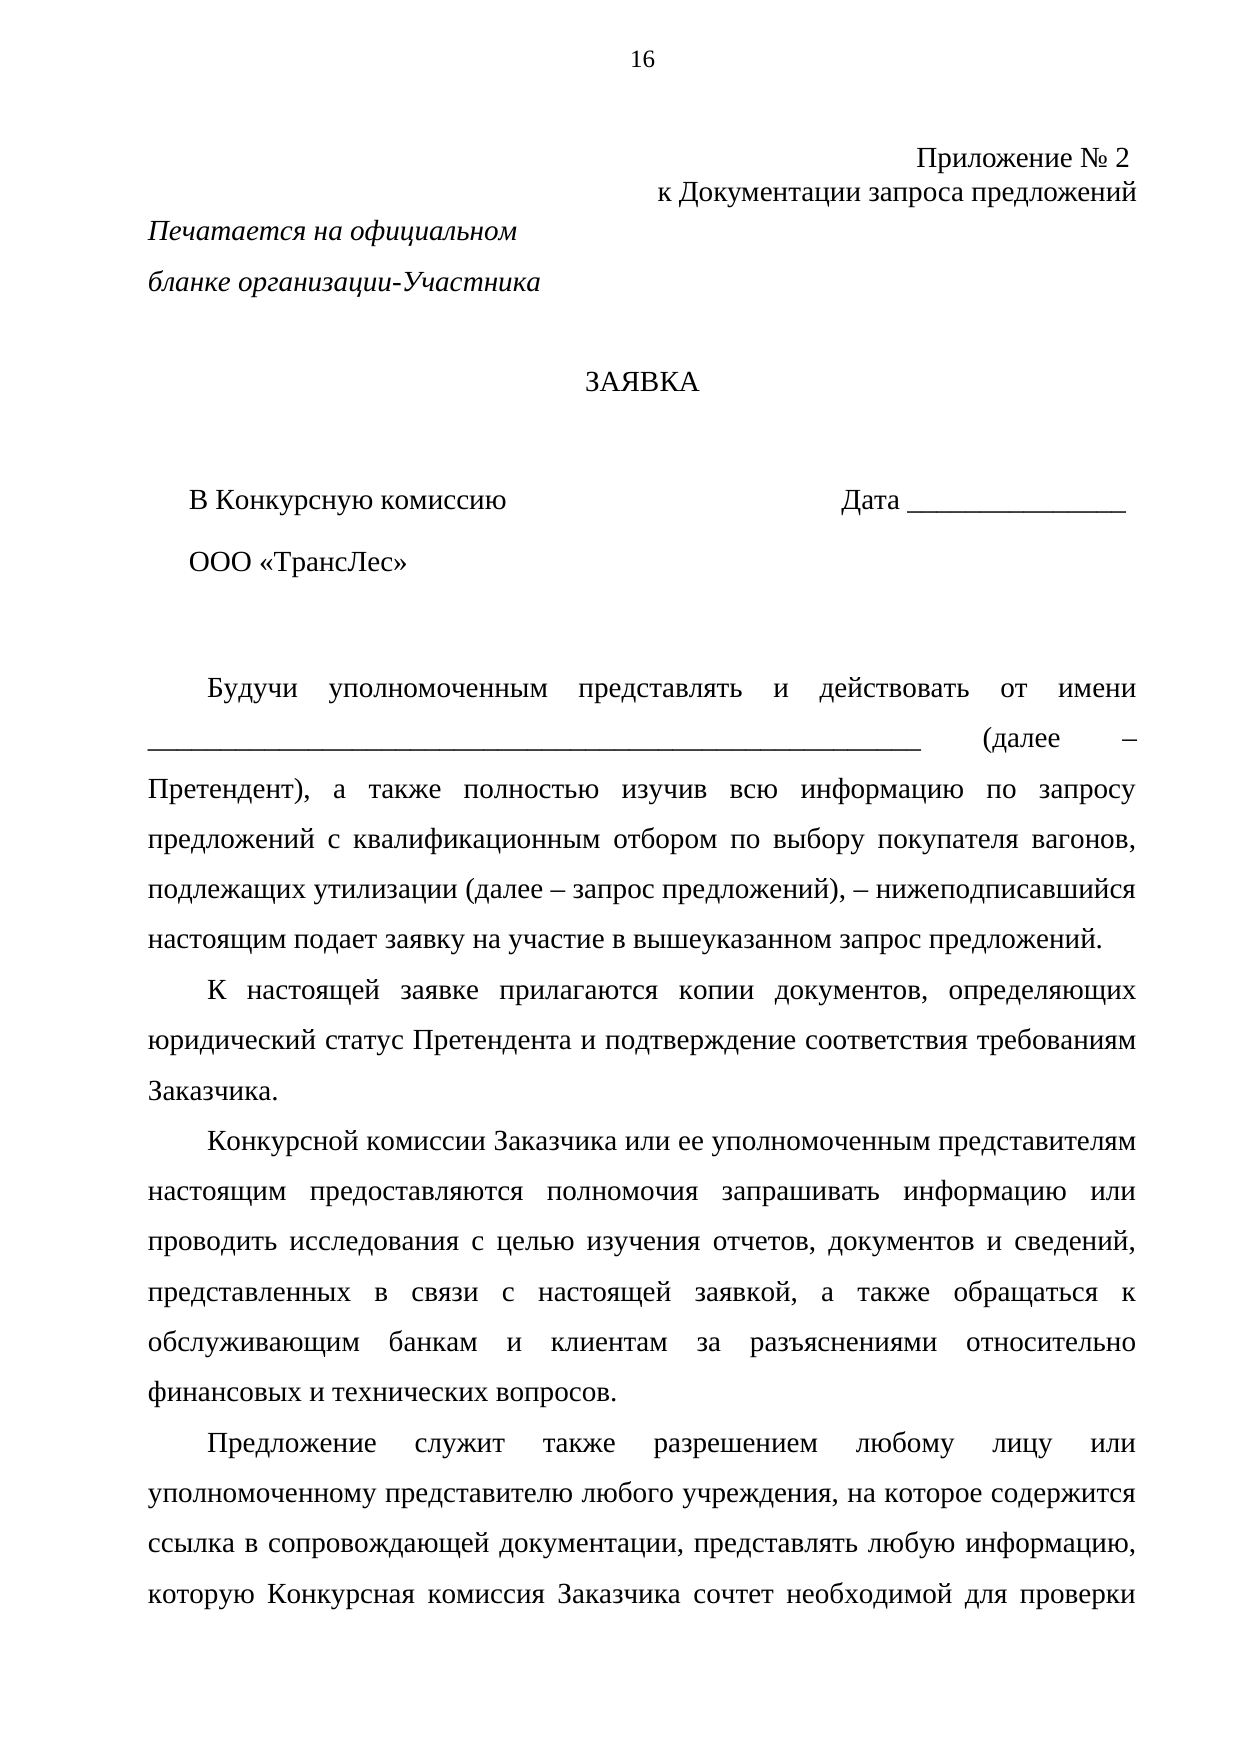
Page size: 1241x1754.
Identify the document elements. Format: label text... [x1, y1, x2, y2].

table_header Дата _______________ [629, 482, 1137, 670]
text Будучи уполномоченным представлять и действовать от имени _____________________________________________________ (далее – Претендент), а также полностью изучив всю информацию по запросу предложений с квалификационным отбором по выбору покупателя вагонов, подлежащих утилизации (далее – запрос предложений), – нижеподписавшийся настоящим подает заявку на участие в вышеуказанном запрос предложений. [148, 670, 1137, 955]
text Конкурсной комиссии Заказчика или ее уполномоченным представителям настоящим предоставляются полномочия запрашивать информацию или проводить исследования с целью изучения отчетов, документов и сведений, представленных в связи с настоящей заявкой, а также обращаться к обслуживающим банкам и клиентам за разъяснениями относительно финансовых и технических вопросов. [148, 1123, 1137, 1408]
text Печатается на официальном [148, 213, 1137, 247]
text К настоящей заявке прилагаются копии документов, определяющих юридический статус Претендента и подтверждение соответствия требованиям Заказчика. [148, 972, 1137, 1106]
text бланке организации-Участника [148, 264, 1137, 297]
text ЗАЯВКА [148, 364, 1137, 398]
table_header В Конкурсную комиссию ООО «ТрансЛес» [148, 482, 628, 670]
subtitle Приложение № 2 к Документации запроса предложений [148, 140, 1137, 207]
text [148, 1425, 1137, 1609]
